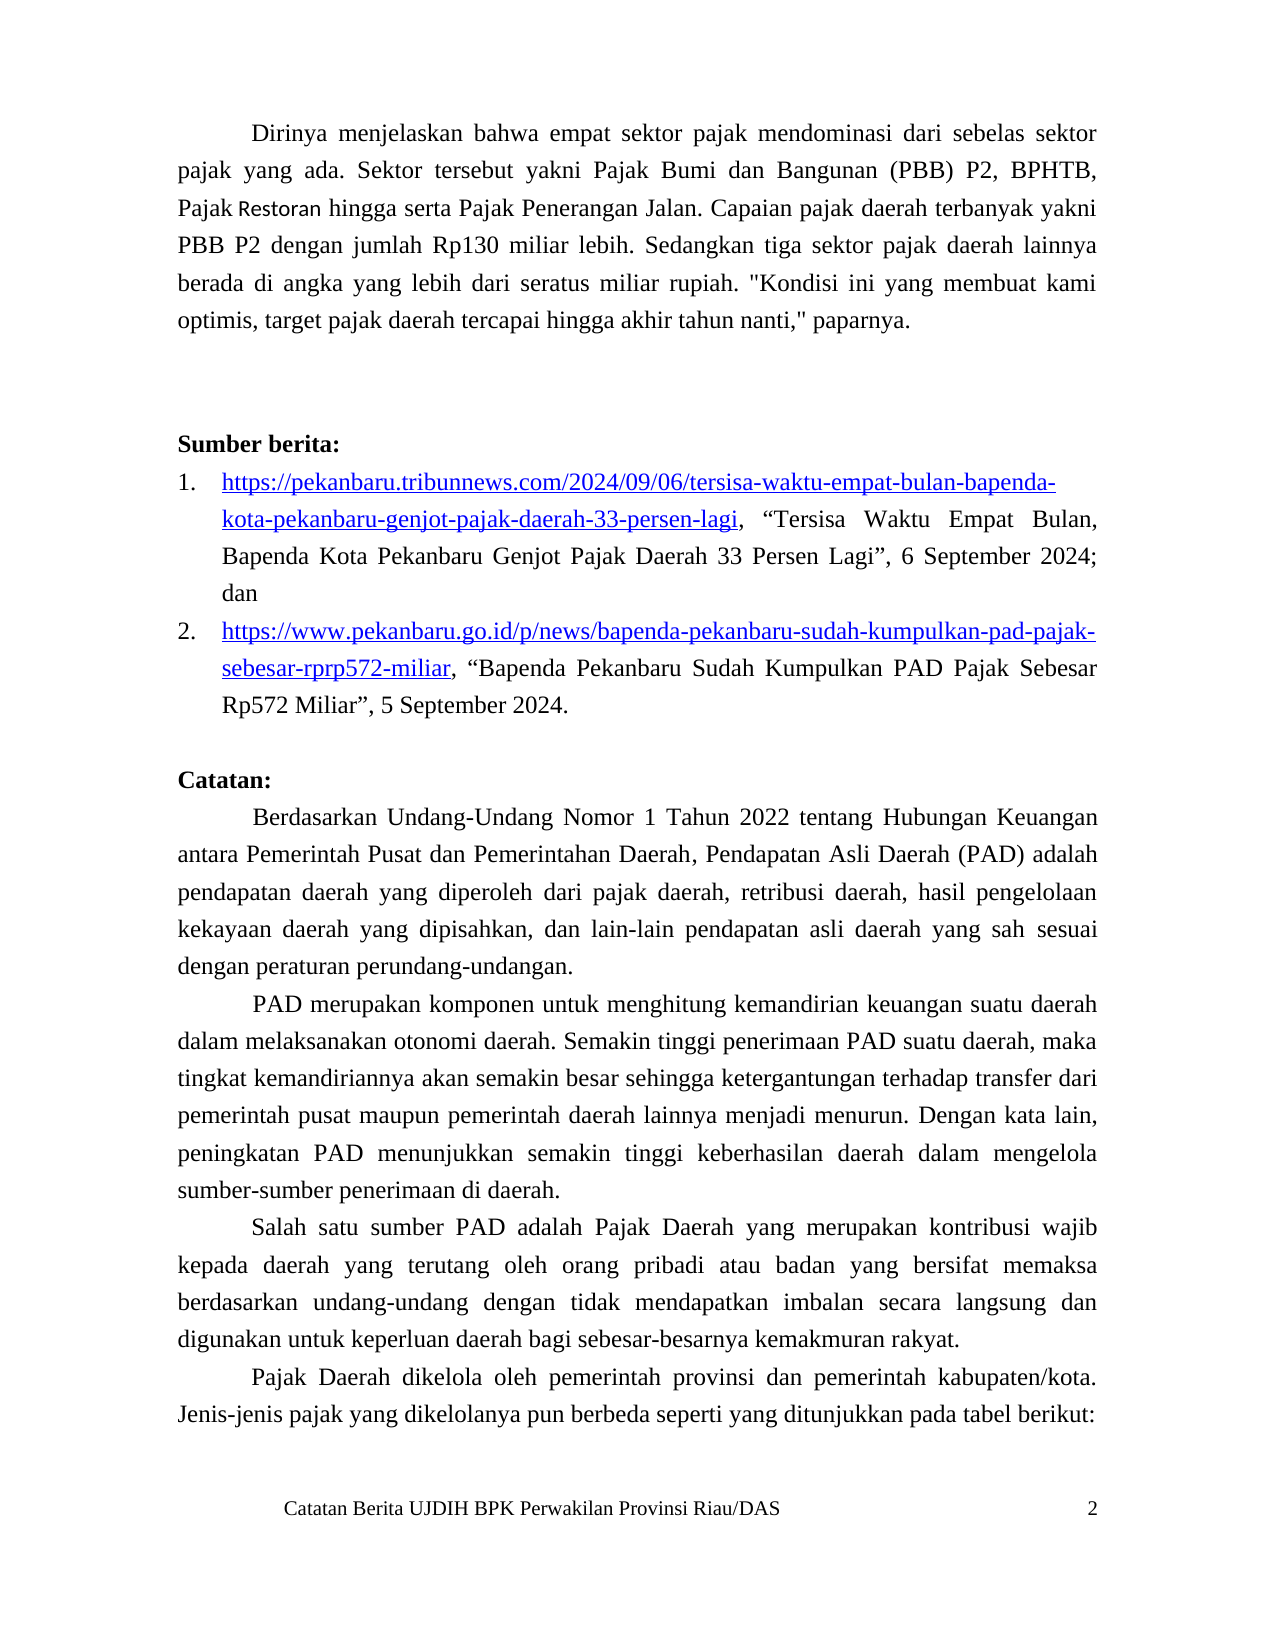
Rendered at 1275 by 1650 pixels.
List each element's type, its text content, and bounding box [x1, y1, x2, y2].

text Catatan: [177, 765, 1098, 794]
text Sumber berita: [177, 429, 1098, 458]
